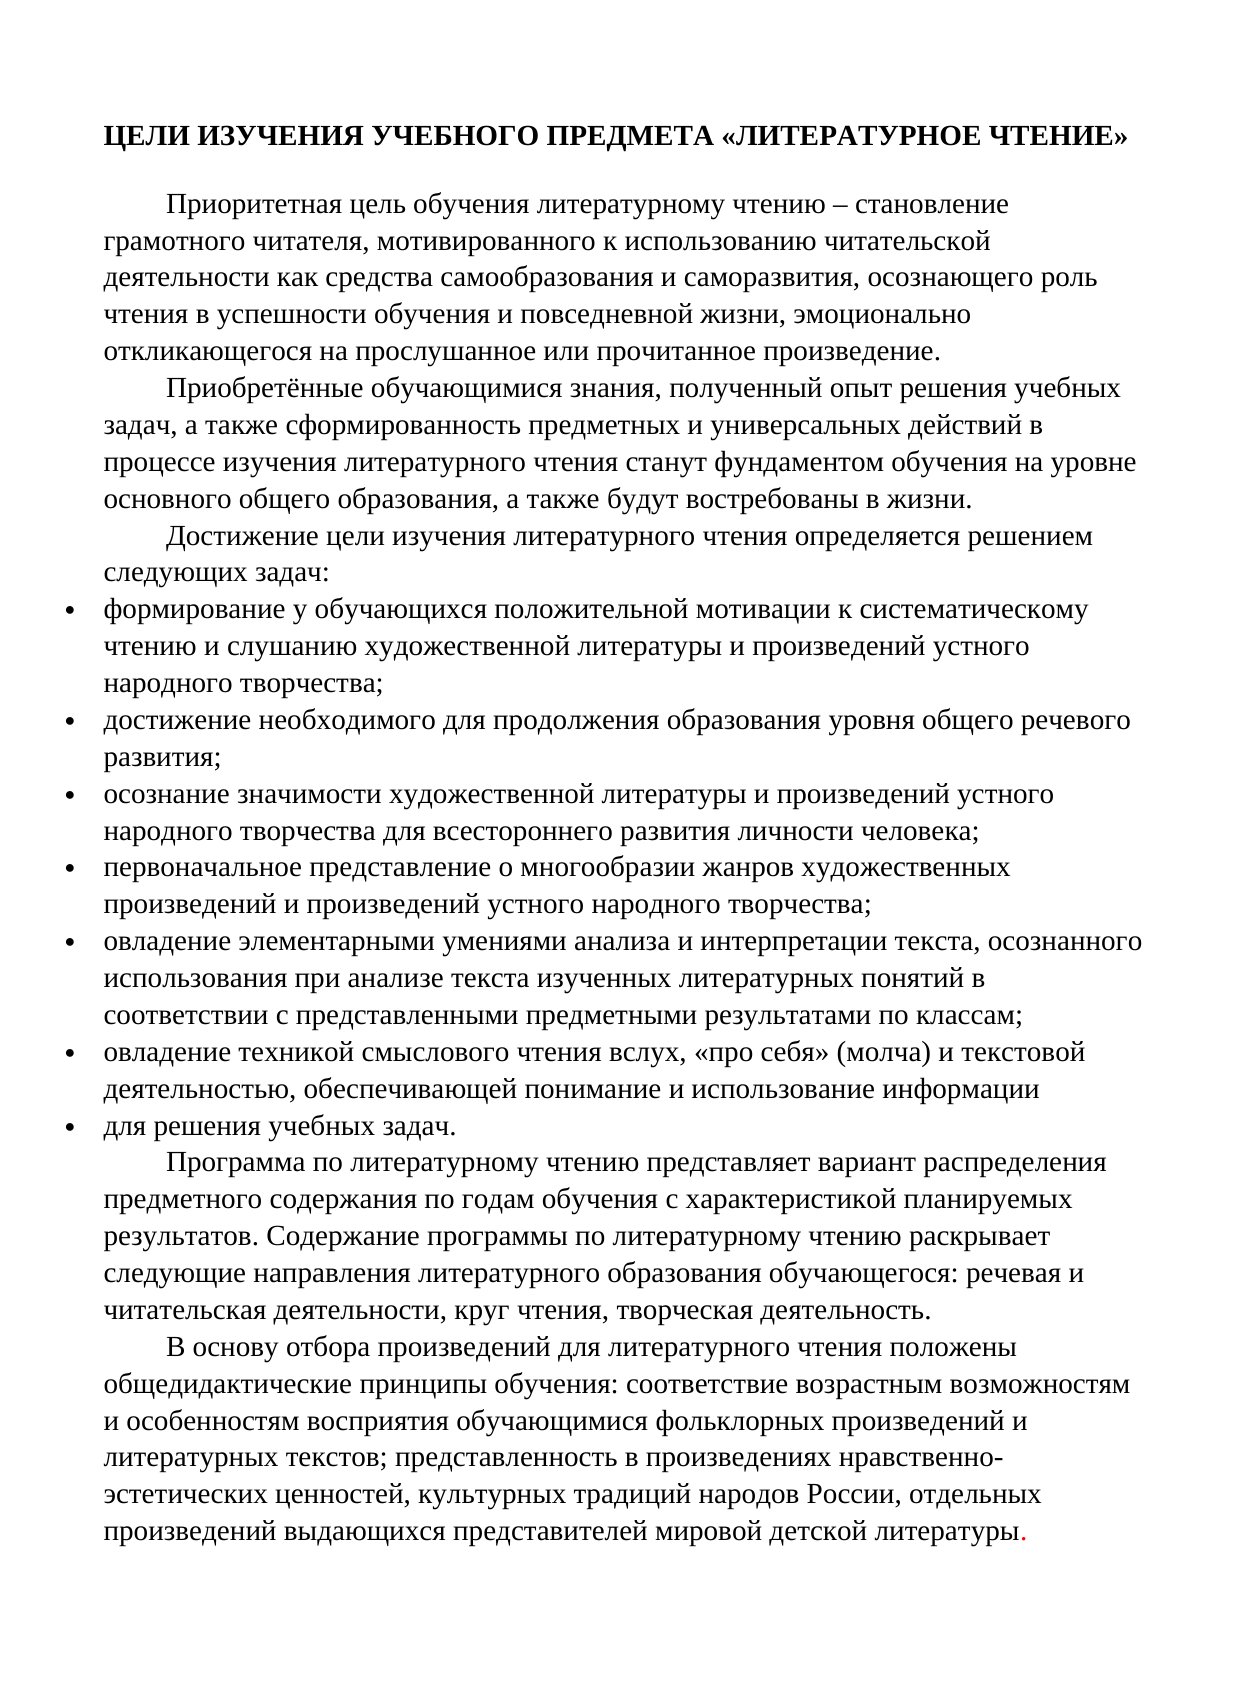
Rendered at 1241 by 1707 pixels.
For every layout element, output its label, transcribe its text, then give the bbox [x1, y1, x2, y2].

text Приоритетная цель обучения литературному чтению – становление грамотного читателя, мотивированного к использованию читательской деятельности как средства самообразования и саморазвития, осознающего роль чтения в успешности обучения и повседневной жизни, эмоционально откликающегося на прослушанное или прочитанное произведение. [103, 186, 1152, 367]
list овладение элементарными умениями анализа и интерпретации текста, осознанного использования при анализе текста изученных литературных понятий в соответствии с представленными предметными результатами по классам; [66, 923, 1152, 1031]
list первоначальное представление о многообразии жанров художественных произведений и произведений устного народного творчества; [66, 849, 1152, 920]
text Достижение цели изучения литературного чтения определяется решением следующих задач: [103, 518, 1152, 588]
text В основу отбора произведений для литературного чтения положены общедидактические принципы обучения: соответствие возрастным возможностям и особенностям восприятия обучающимися фольклорных произведений и литературных текстов; представленность в произведениях нравственно-эстетических ценностей, культурных традиций народов России, отдельных произведений выдающихся представителей мировой детской литературы. [103, 1329, 1152, 1547]
list формирование у обучающихся положительной мотивации к систематическому чтению и слушанию художественной литературы и произведений устного народного творчества; [66, 591, 1152, 699]
list овладение техникой смыслового чтения вслух, «про себя» (молча) и текстовой деятельностью, обеспечивающей понимание и использование информации [66, 1034, 1152, 1104]
list осознание значимости художественной литературы и произведений устного народного творчества для всестороннего развития личности человека; [66, 776, 1152, 846]
text Приобретённые обучающимися знания, полученный опыт решения учебных задач, а также сформированность предметных и универсальных действий в процессе изучения литературного чтения станут фундаментом обучения на уровне основного общего образования, а также будут востребованы в жизни. [103, 370, 1152, 514]
text Программа по литературному чтению представляет вариант распределения предметного содержания по годам обучения с характеристикой планируемых результатов. Содержание программы по литературному чтению раскрывает следующие направления литературного образования обучающегося: речевая и читательская деятельности, круг чтения, творческая деятельность. [103, 1144, 1152, 1326]
list достижение необходимого для продолжения образования уровня общего речевого развития; [66, 702, 1152, 772]
list для решения учебных задач. [66, 1108, 1152, 1141]
text ЦЕЛИ ИЗУЧЕНИЯ УЧЕБНОГО ПРЕДМЕТА «ЛИТЕРАТУРНОЕ ЧТЕНИЕ» [103, 118, 1152, 152]
